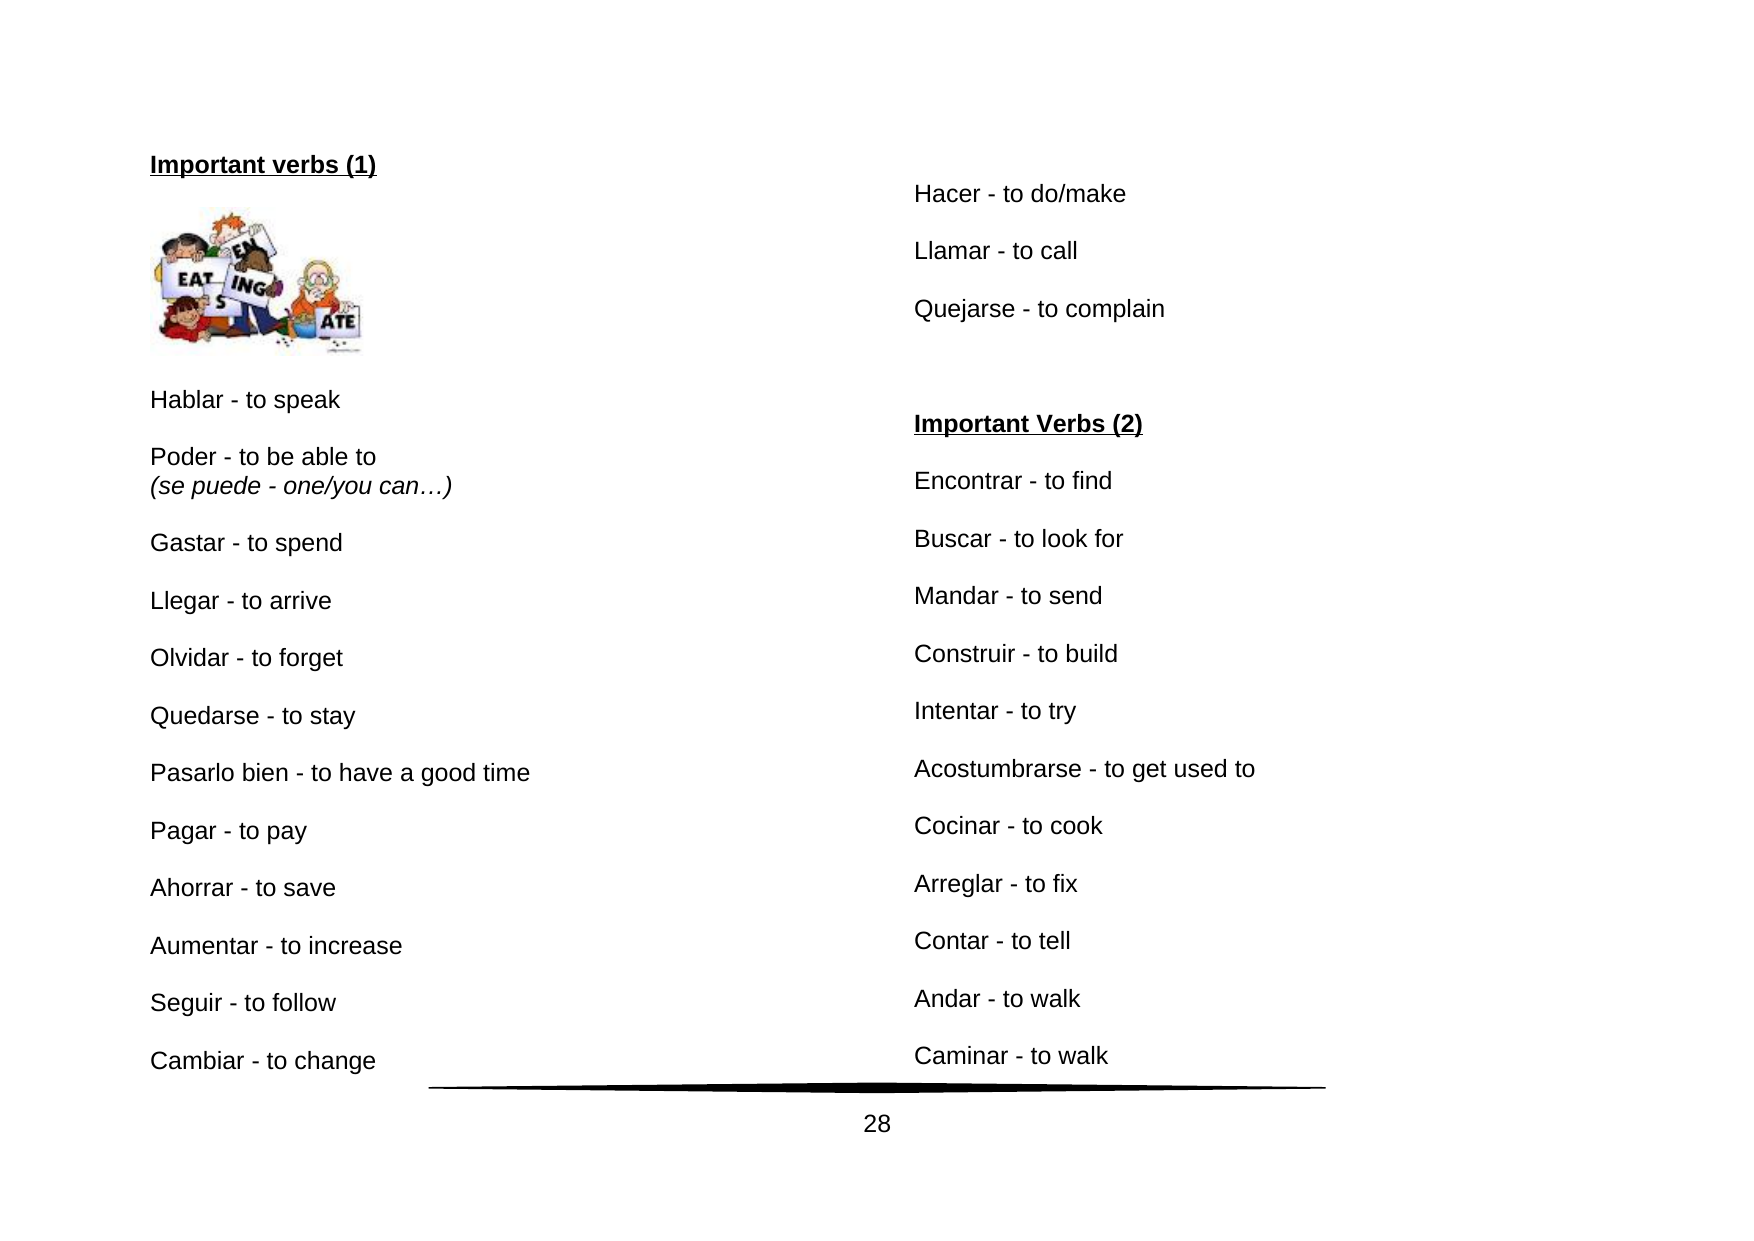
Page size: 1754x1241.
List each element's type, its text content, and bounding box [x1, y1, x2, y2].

text Cambiar - to change [150, 1046, 840, 1075]
text Acostumbrarse - to get used to [914, 754, 1604, 782]
text Gastar - to spend [150, 528, 840, 557]
text Hablar - to speak [150, 385, 840, 413]
text Contar - to tell [914, 926, 1604, 955]
text Llamar - to call [914, 236, 1604, 265]
text Mandar - to send [914, 581, 1604, 610]
text Pasarlo bien - to have a good time [150, 758, 840, 787]
text Poder - to be able to [150, 442, 840, 471]
text Cocinar - to cook [914, 811, 1604, 840]
text Ahorrar - to save [150, 873, 840, 902]
text Arreglar - to fix [914, 869, 1604, 897]
text Olvidar - to forget [150, 643, 840, 672]
text Hacer - to do/make [914, 179, 1604, 207]
text Quejarse - to complain [914, 294, 1604, 322]
text Llegar - to arrive [150, 586, 840, 615]
text Construir - to build [914, 639, 1604, 667]
text Encontrar - to find [914, 466, 1604, 495]
text (se puede - one/you can…) [150, 471, 840, 500]
text Andar - to walk [914, 984, 1604, 1012]
text Important Verbs (2) [914, 409, 1604, 437]
text Important verbs (1) [150, 150, 840, 179]
picture [150, 207, 364, 356]
text Intentar - to try [914, 696, 1604, 725]
text Caminar - to walk [914, 1041, 1604, 1070]
text Quedarse - to stay [150, 701, 840, 730]
text Aumentar - to increase [150, 931, 840, 960]
text Buscar - to look for [914, 524, 1604, 552]
text Seguir - to follow [150, 988, 840, 1017]
text Pagar - to pay [150, 816, 840, 845]
